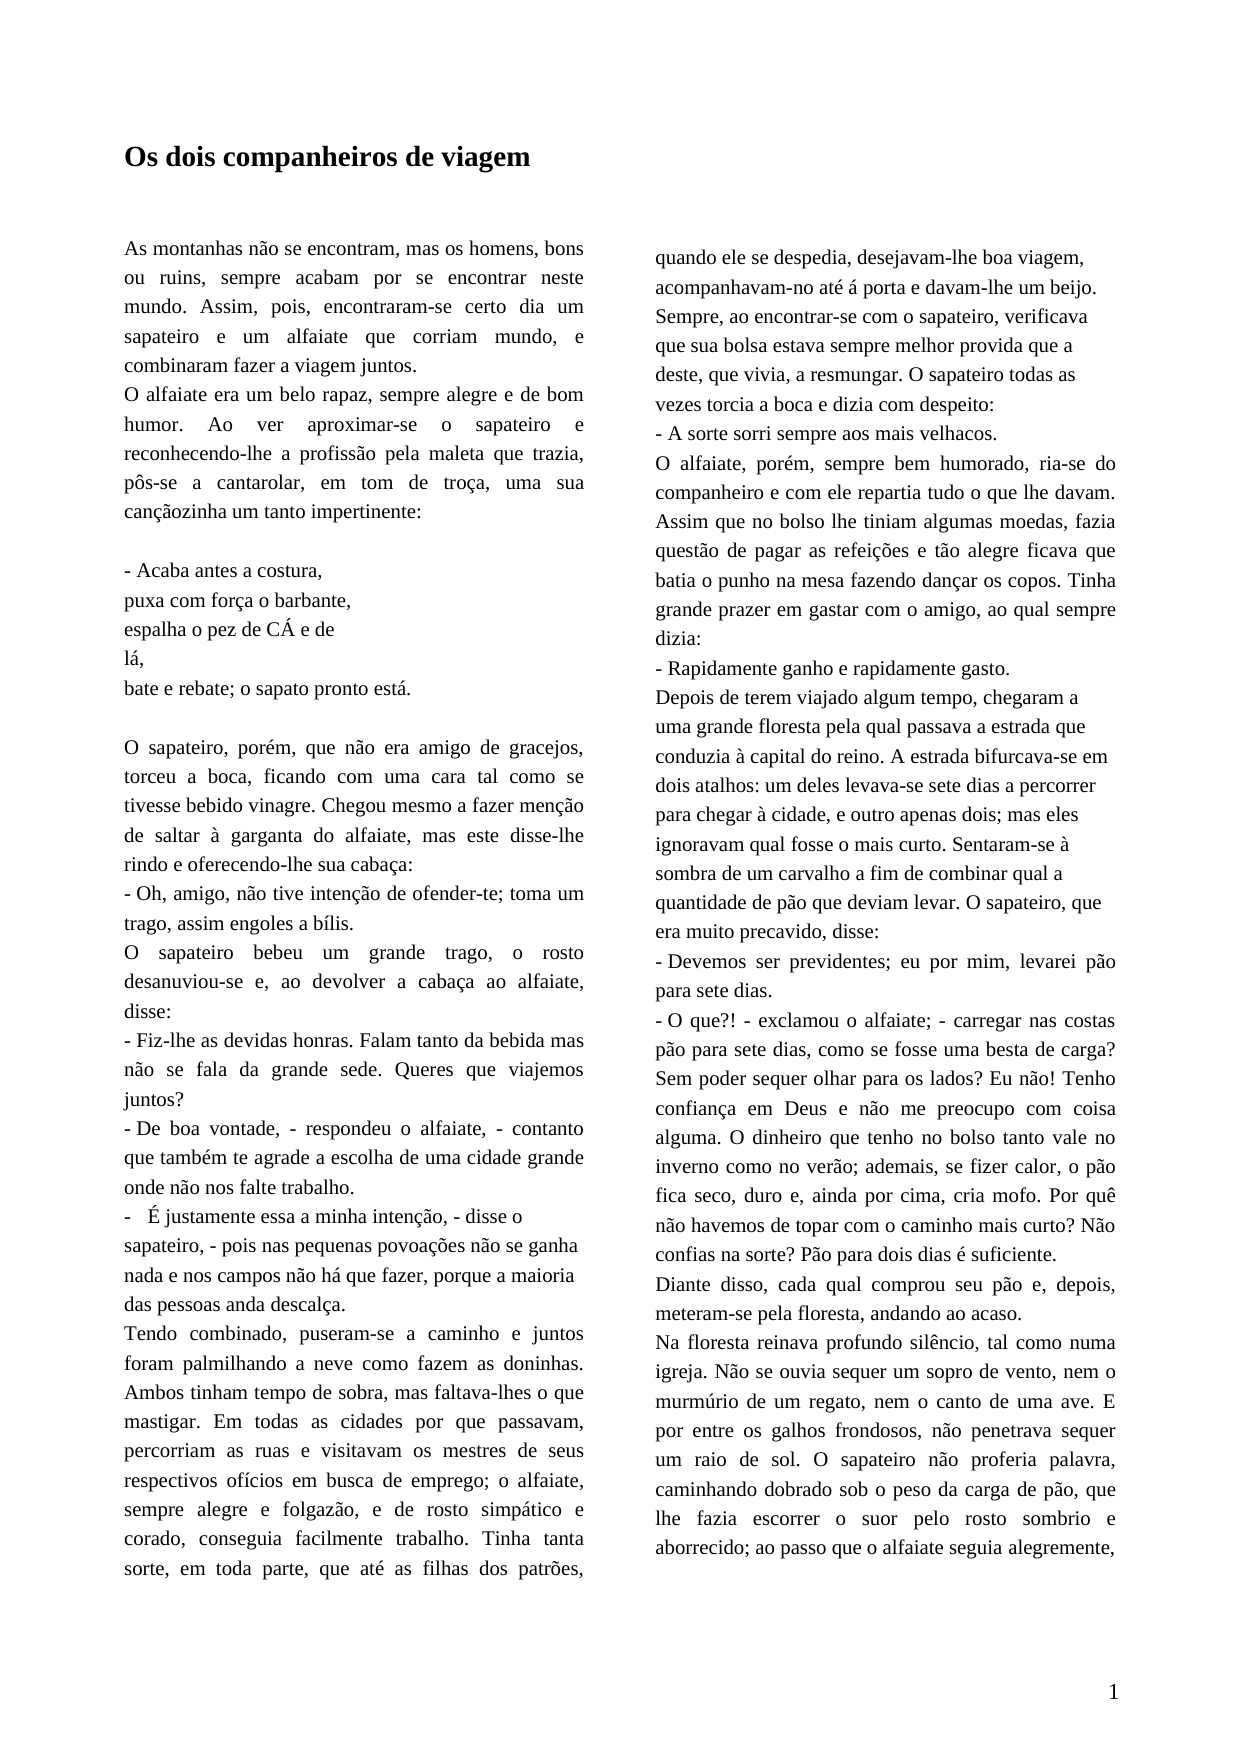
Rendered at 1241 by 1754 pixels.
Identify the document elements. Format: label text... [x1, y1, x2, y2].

text As montanhas não se encontram, mas os homens, bons ou ruins, sempre acabam por se encontrar neste mundo. Assim, pois, encontraram-se certo dia um sapateiro e um alfaiate que corriam mundo, e combinaram fazer a viagem juntos. [124, 236, 584, 377]
list O que?! - exclamou o alfaiate; - carregar nas costas pão para sete dias, como se fosse uma besta de carga? Sem poder sequer olhar para os lados? Eu não! Tenho confiança em Deus e não me preocupo com coisa alguma. O dinheiro que tenho no bolso tanto vale no inverno como no verão; ademais, se fizer calor, o pão fica seco, duro e, ainda por cima, cria mofo. Por quê não havemos de topar com o caminho mais curto? Não confias na sorte? Pão para dois dias é suficiente. [655, 1008, 1116, 1266]
list É justamente essa a minha intenção, - disse o sapateiro, - pois nas pequenas povoações não se ganha nada e nos campos não há que fazer, porque a maioria das pessoas anda descalça. [124, 1204, 595, 1316]
list Rapidamente ganho e rapidamente gasto. [655, 656, 1128, 680]
list Acaba antes a costura, puxa com força o barbante, espalha o pez de CÁ e de lá, [124, 558, 360, 670]
list De boa vontade, - respondeu o alfaiate, - contanto que também te agrade a escolha de uma cidade grande onde não nos falte trabalho. [124, 1116, 584, 1199]
list Devemos ser previdentes; eu por mim, levarei pão para sete dias. [655, 949, 1116, 1002]
text quando ele se despedia, desejavam-lhe boa viagem, acompanhavam-no até á porta e davam-lhe um beijo. Sempre, ao encontrar-se com o sapateiro, verificava que sua bolsa estava sempre melhor provida que a deste, que vivia, a resmungar. O sapateiro todas as vezes torcia a boca e dizia com despeito: [655, 245, 1116, 416]
text O alfaiate, porém, sempre bem humorado, ria-se do companheiro e com ele repartia tudo o que lhe davam. Assim que no bolso lhe tiniam algumas moedas, fazia questão de pagar as refeições e tão alegre ficava que batia o punho na mesa fazendo dançar os copos. Tinha grande prazer em gastar com o amigo, ao qual sempre dizia: [655, 451, 1116, 650]
list Oh, amigo, não tive intenção de ofender-te; toma um trago, assim engoles a bílis. [124, 881, 584, 934]
text Tendo combinado, puseram-se a caminho e juntos foram palmilhando a neve como fazem as doninhas. Ambos tinham tempo de sobra, mas faltava-lhes o que mastigar. Em todas as cidades por que passavam, percorriam as ruas e visitavam os mestres de seus respectivos ofícios em busca de emprego; o alfaiate, sempre alegre e folgazão, e de rosto simpático e corado, conseguia facilmente trabalho. Tinha tanta sorte, em toda parte, que até as filhas dos patrões, [124, 1321, 584, 1579]
text O sapateiro, porém, que não era amigo de gracejos, torceu a boca, ficando com uma cara tal como se tivesse bebido vinagre. Chegou mesmo a fazer menção de saltar à garganta do alfaiate, mas este disse-lhe rindo e oferecendo-lhe sua cabaça: [124, 735, 584, 876]
text Diante disso, cada qual comprou seu pão e, depois, meteram-se pela floresta, andando ao acaso. [655, 1271, 1116, 1325]
list Fiz-lhe as devidas honras. Falam tanto da bebida mas não se fala da grande sede. Queres que viajemos juntos? [124, 1028, 584, 1111]
text bate e rebate; o sapato pronto está. [124, 676, 595, 700]
list A sorte sorri sempre aos mais velhacos. [655, 421, 1128, 445]
text Depois de terem viajado algum tempo, chegaram a uma grande floresta pela qual passava a estrada que conduzia à capital do reino. A estrada bifurcava-se em dois atalhos: um deles levava-se sete dias a percorrer para chegar à cidade, e outro apenas dois; mas eles ignoravam qual fosse o mais curto. Sentaram-se à sombra de um carvalho a fim de combinar qual a quantidade de pão que deviam levar. O sapateiro, que era muito precavido, disse: [655, 685, 1114, 943]
text O sapateiro bebeu um grande trago, o rosto desanuviou-se e, ao devolver a cabaça ao alfaiate, disse: [124, 940, 584, 1023]
text O alfaiate era um belo rapaz, sempre alegre e de bom humor. Ao ver aproximar-se o sapateiro e reconhecendo-lhe a profissão pela maleta que trazia, pôs-se a cantarolar, em tom de troça, uma sua cançãozinha um tanto impertinente: [124, 382, 584, 523]
text Na floresta reinava profundo silêncio, tal como numa igreja. Não se ouvia sequer um sopro de vento, nem o murmúrio de um regato, nem o canto de uma ave. E por entre os galhos frondosos, não penetrava sequer um raio de sol. O sapateiro não proferia palavra, caminhando dobrado sob o peso da carga de pão, que lhe fazia escorrer o suor pelo rosto sombrio e aborrecido; ao passo que o alfaiate seguia alegremente, [655, 1330, 1116, 1559]
text Os dois companheiros de viagem [124, 139, 1128, 173]
